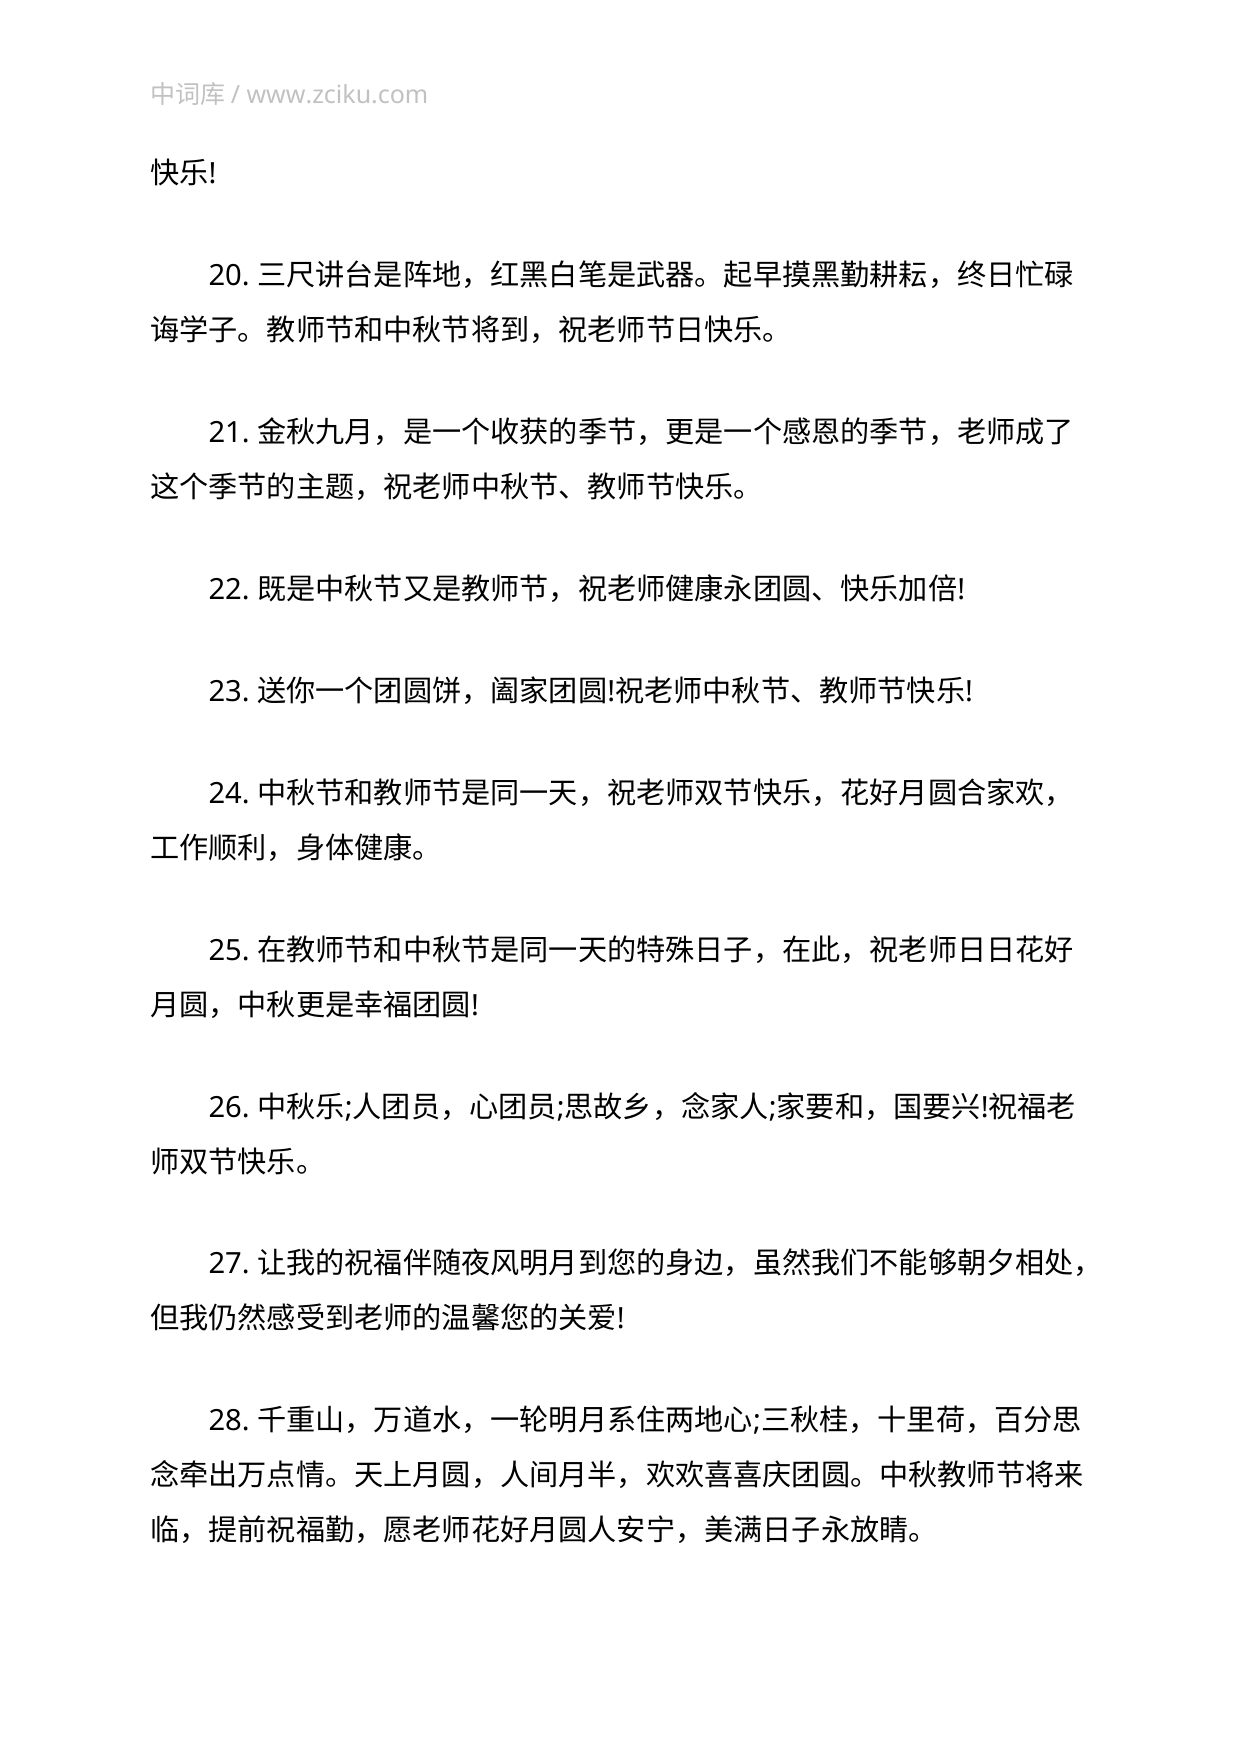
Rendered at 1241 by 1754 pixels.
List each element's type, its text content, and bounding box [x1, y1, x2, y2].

text 24. 中秋节和教师节是同一天，祝老师双节快乐，花好月圆合家欢，工作顺利，身体健康。 [150, 769, 1090, 867]
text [150, 150, 1090, 192]
text 20. 三尺讲台是阵地，红黑白笔是武器。起早摸黑勤耕耘，终日忙碌诲学子。教师节和中秋节将到，祝老师节日快乐。 [150, 252, 1090, 349]
text 23. 送你一个团圆饼，阖家团圆!祝老师中秋节、教师节快乐! [150, 667, 1090, 710]
text 27. 让我的祝福伴随夜风明月到您的身边，虽然我们不能够朝夕相处，但我仍然感受到老师的温馨您的关爱! [150, 1240, 1090, 1337]
text 21. 金秋九月，是一个收获的季节，更是一个感恩的季节，老师成了这个季节的主题，祝老师中秋节、教师节快乐。 [150, 409, 1090, 506]
text 26. 中秋乐;人团员，心团员;思故乡，念家人;家要和，国要兴!祝福老师双节快乐。 [150, 1083, 1090, 1181]
text 28. 千重山，万道水，一轮明月系住两地心;三秋桂，十里荷，百分思念牵出万点情。天上月圆，人间月半，欢欢喜喜庆团圆。中秋教师节将来临，提前祝福勤，愿老师花好月圆人安宁，美满日子永放睛。 [150, 1397, 1090, 1549]
text 25. 在教师节和中秋节是同一天的特殊日子，在此，祝老师日日花好月圆，中秋更是幸福团圆! [150, 926, 1090, 1024]
text 22. 既是中秋节又是教师节，祝老师健康永团圆、快乐加倍! [150, 566, 1090, 608]
